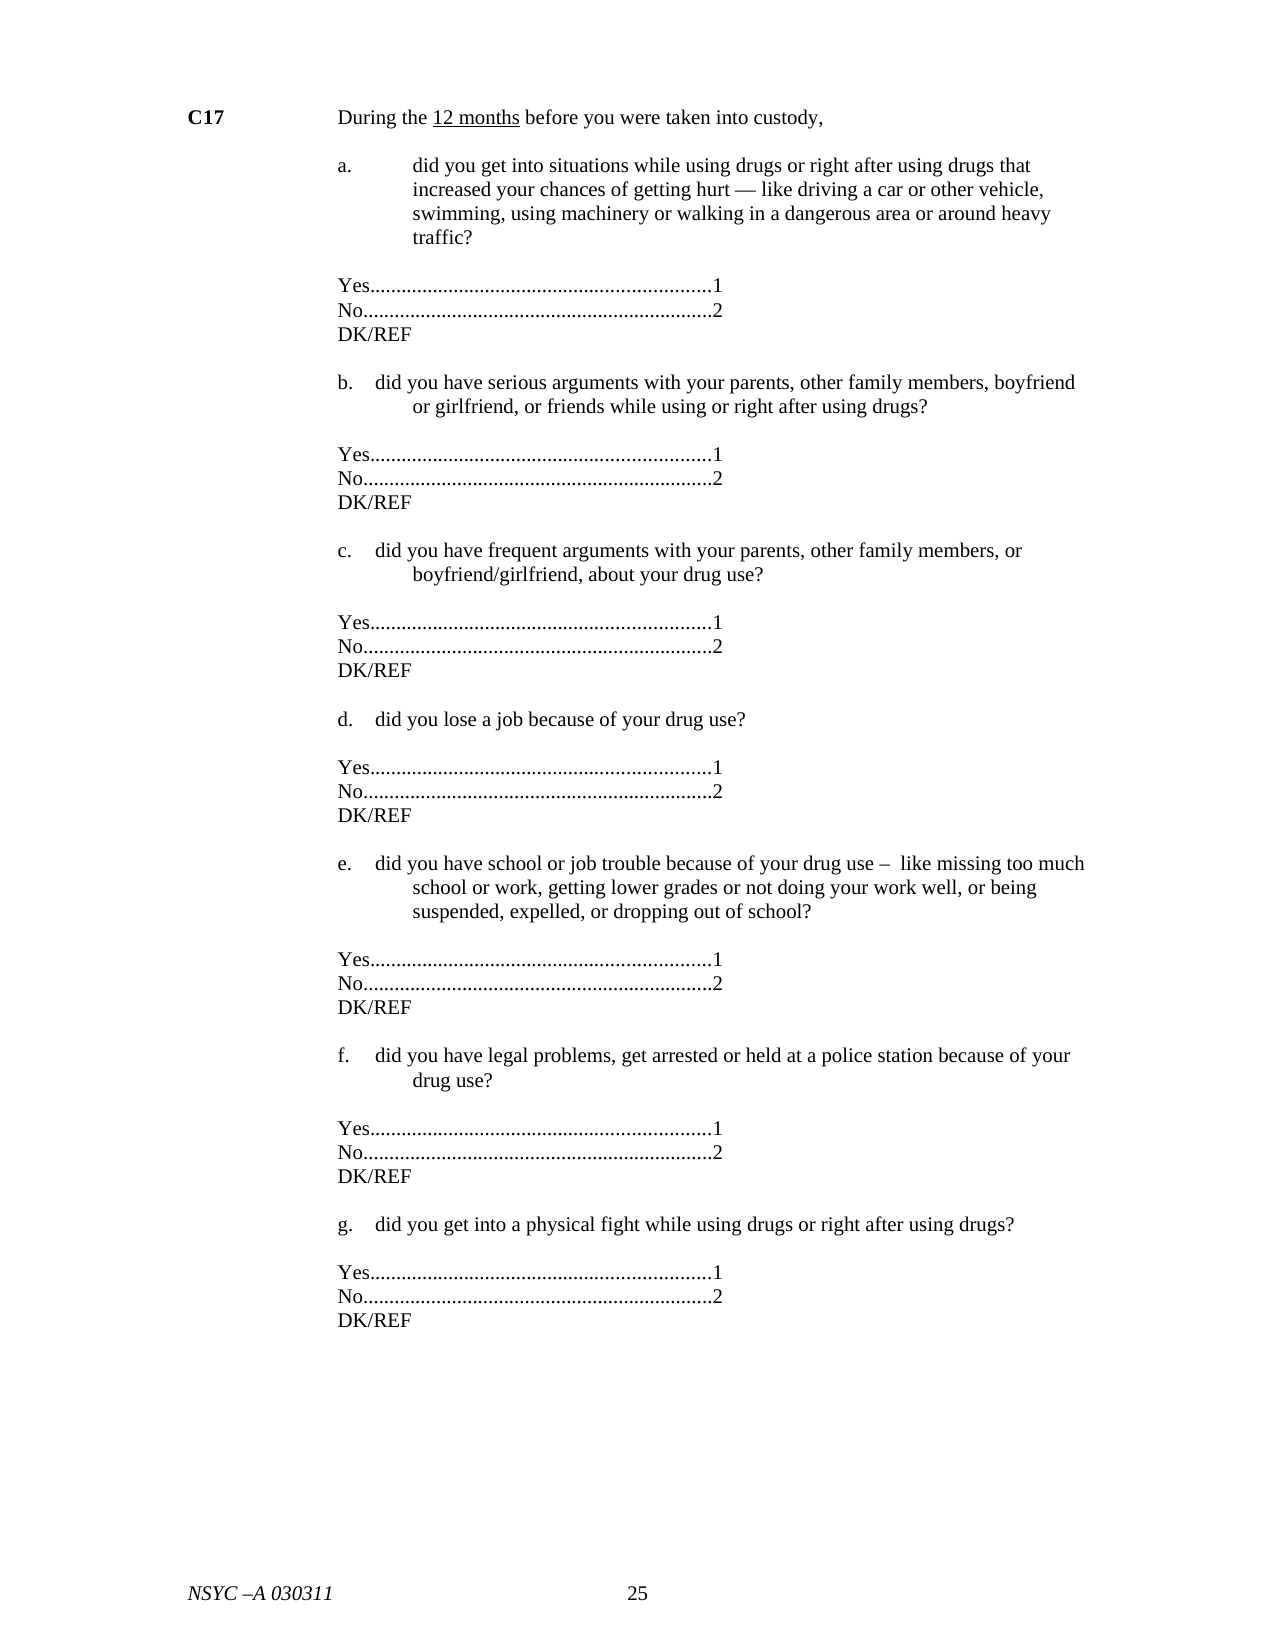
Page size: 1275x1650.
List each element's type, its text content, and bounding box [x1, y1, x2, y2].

text Yes 1 [187, 947, 1087, 971]
text Yes 1 [187, 610, 1087, 634]
text No 2 [187, 1284, 1087, 1308]
text a. did you get into situations while using drugs or right after using drugs that increased your chances of getting hurt — like driving a car or other vehicle, swimming, using machinery or walking in a dangerous area or around heavy traffic? [337, 153, 1087, 249]
text DK/REF [187, 995, 1087, 1019]
list did you have serious arguments with your parents, other family members, boyfriend or girlfriend, or friends while using or right after using drugs? [337, 370, 1087, 418]
text No 2 [187, 1140, 1087, 1164]
text C17 During the 12 months before you were taken into custody, [187, 105, 1087, 129]
text Yes 1 [187, 442, 1087, 466]
text DK/REF [187, 658, 1087, 682]
text No 2 [187, 466, 1087, 490]
list did you get into a physical fight while using drugs or right after using drugs? [337, 1212, 1087, 1236]
text DK/REF [187, 1164, 1087, 1188]
text No 2 [187, 971, 1087, 995]
text DK/REF [187, 490, 1087, 514]
text DK/REF [187, 1308, 1087, 1332]
text Yes 1 [187, 1260, 1087, 1284]
text No 2 [187, 779, 1087, 803]
list did you have legal problems, get arrested or held at a police station because of your drug use? [337, 1043, 1087, 1092]
text Yes 1 [187, 273, 1087, 297]
text Yes 1 [187, 755, 1087, 779]
text Yes 1 [187, 1116, 1087, 1140]
list did you have frequent arguments with your parents, other family members, or boyfriend/girlfriend, about your drug use? [337, 538, 1087, 586]
text DK/REF [187, 322, 1087, 346]
text DK/REF [187, 803, 1087, 827]
list did you have school or job trouble because of your drug use – like missing too much school or work, getting lower grades or not doing your work well, or being suspended, expelled, or dropping out of school? [337, 851, 1087, 923]
text No 2 [187, 297, 1087, 322]
text No 2 [187, 634, 1087, 658]
list did you lose a job because of your drug use? [337, 707, 1087, 731]
